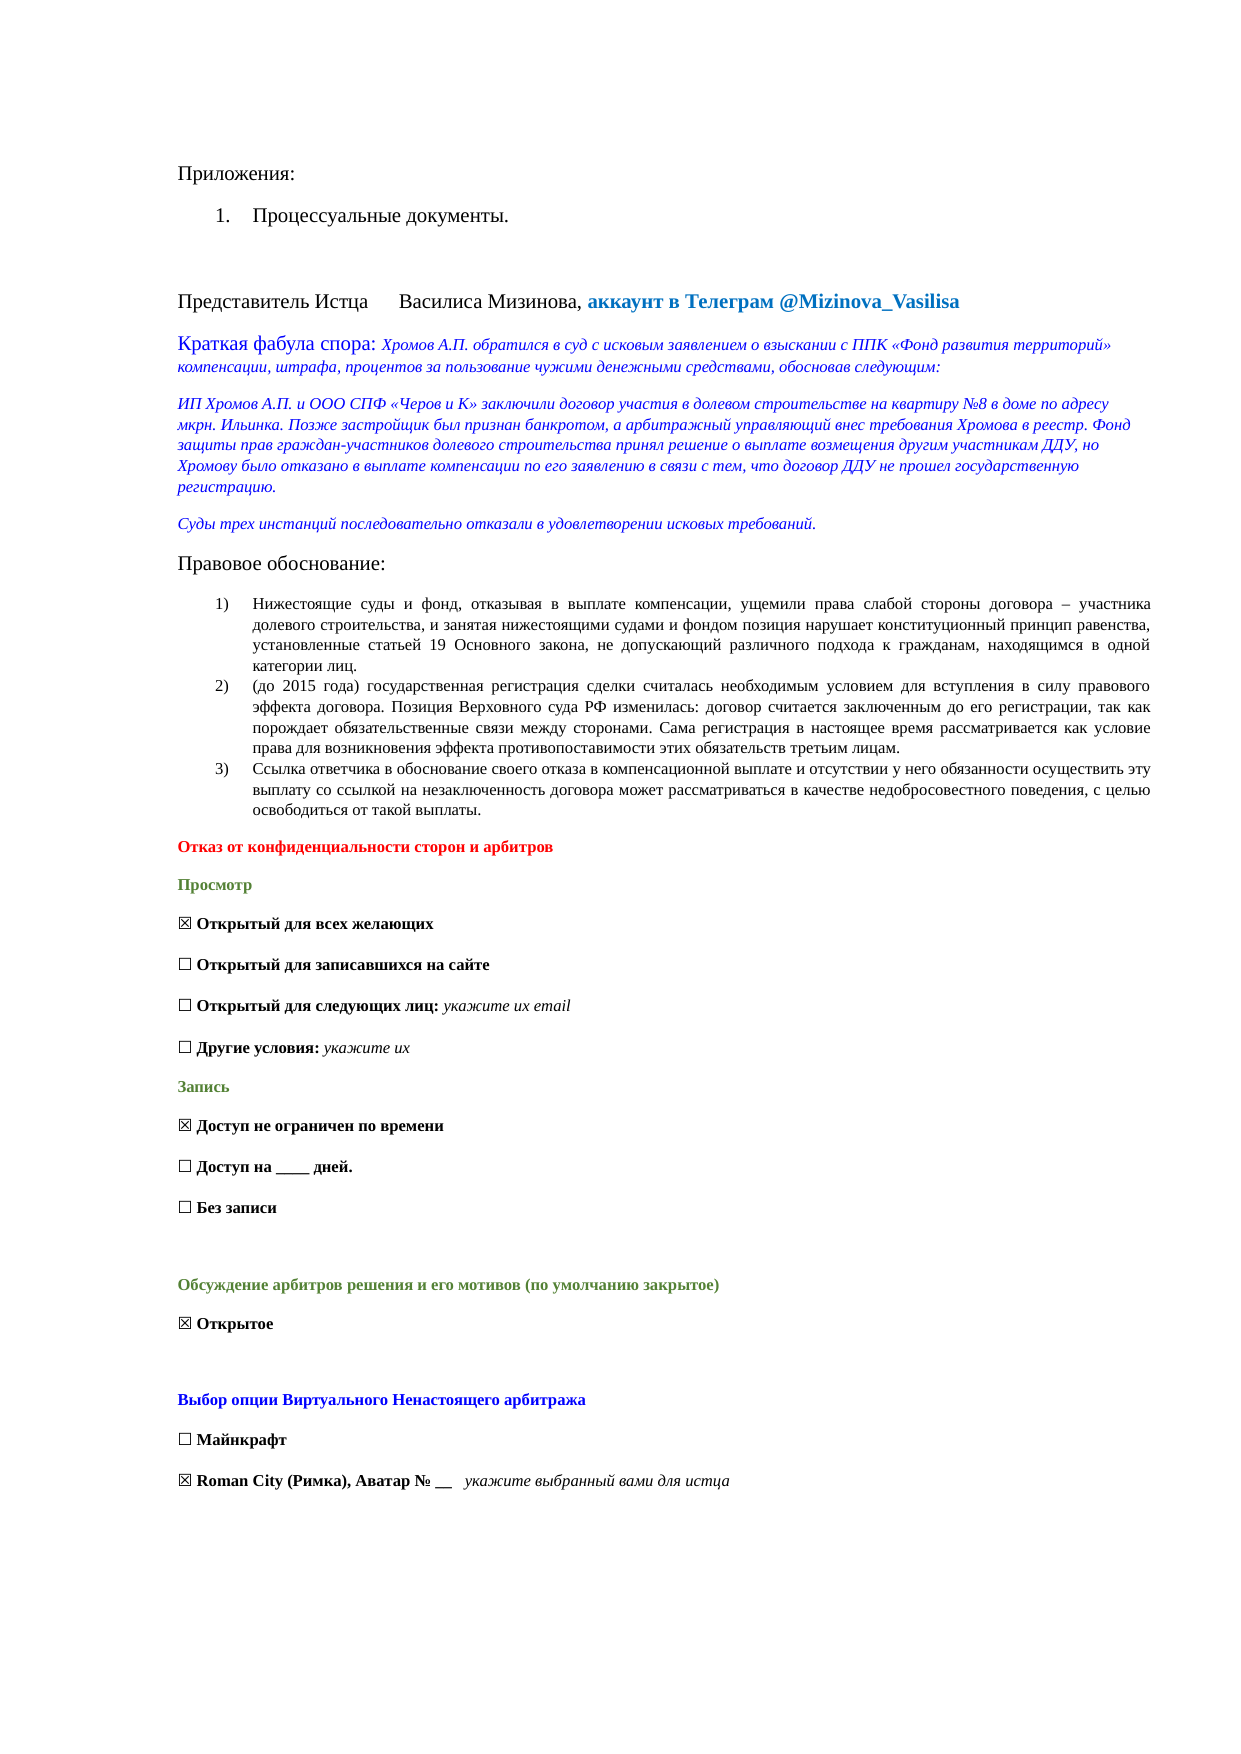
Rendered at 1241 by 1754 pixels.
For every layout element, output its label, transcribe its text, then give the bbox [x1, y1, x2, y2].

text Обсуждение арбитров решения и его мотивов (по умолчанию закрытое) [177, 1274, 1152, 1293]
text Без записи [177, 1196, 1152, 1219]
text Представитель Истца Василиса Мизинова, аккаунт в Телеграм @Mizinova_Vasilisa [177, 288, 1152, 313]
list Процессуальные документы. [215, 203, 1152, 227]
text Открытое [177, 1312, 1152, 1334]
text Суды трех инстанций последовательно отказали в удовлетворении исковых требований. [177, 514, 1152, 533]
text Краткая фабула спора: Хромов А.П. обратился в суд с исковым заявлением о взыскании с ППК «Фонд развития территорий» компенсации, штрафа, процентов за пользование чужими денежными средствами, обосновав следующим: [177, 331, 1152, 376]
text Доступ не ограничен по времени [177, 1114, 1152, 1136]
text Приложения: [177, 161, 1152, 185]
text Доступ на ____ дней. [177, 1155, 1152, 1177]
text Открытый для следующих лиц: укажите их email [177, 994, 1152, 1017]
text ИП Хромов А.П. и ООО СПФ «Черов и К» заключили договор участия в долевом строительстве на квартиру №8 в доме по адресу мкрн. Ильинка. Позже застройщик был признан банкротом, а арбитражный управляющий внес требования Хромова в реестр. Фонд защиты прав граждан-участников долевого строительства принял решение о выплате возмещения другим участникам ДДУ, но Хромову было отказано в выплате компенсации по его заявлению в связи с тем, что договор ДДУ не прошел государственную регистрацию. [177, 394, 1152, 496]
list Нижестоящие суды и фонд, отказывая в выплате компенсации, ущемили права слабой стороны договора – участника долевого строительства, и занятая нижестоящими судами и фондом позиция нарушает конституционный принцип равенства, установленные статьей 19 Основного закона, не допускающий различного подхода к гражданам, находящимся в одной категории лиц. [215, 594, 1152, 675]
list (до 2015 года) государственная регистрация сделки считалась необходимым условием для вступления в силу правового эффекта договора. Позиция Верховного суда РФ изменилась: договор считается заключенным до его регистрации, так как порождает обязательственные связи между сторонами. Сама регистрация в настоящее время рассматривается как условие права для возникновения эффекта противопоставимости этих обязательств третьим лицам. [215, 676, 1152, 757]
text Открытый для записавшихся на сайте [177, 953, 1152, 976]
text Запись [177, 1076, 1152, 1096]
text Roman City (Римка), Аватар № __ укажите выбранный вами для истца [177, 1468, 1152, 1491]
text Выбор опции Виртуального Ненастоящего арбитража [177, 1390, 1152, 1409]
text Открытый для всех желающих [177, 912, 1152, 934]
text Другие условия: укажите их [177, 1035, 1152, 1058]
list Ссылка ответчика в обоснование своего отказа в компенсационной выплате и отсутствии у него обязанности осуществить эту выплату со ссылкой на незаключенность договора может рассматриваться в качестве недобросовестного поведения, с целью освободиться от такой выплаты. [215, 759, 1152, 819]
text Просмотр [177, 874, 1152, 894]
text Отказ от конфиденциальности сторон и арбитров [177, 837, 1152, 856]
text Майнкрафт [177, 1427, 1152, 1450]
text Правовое обоснование: [177, 551, 1152, 575]
